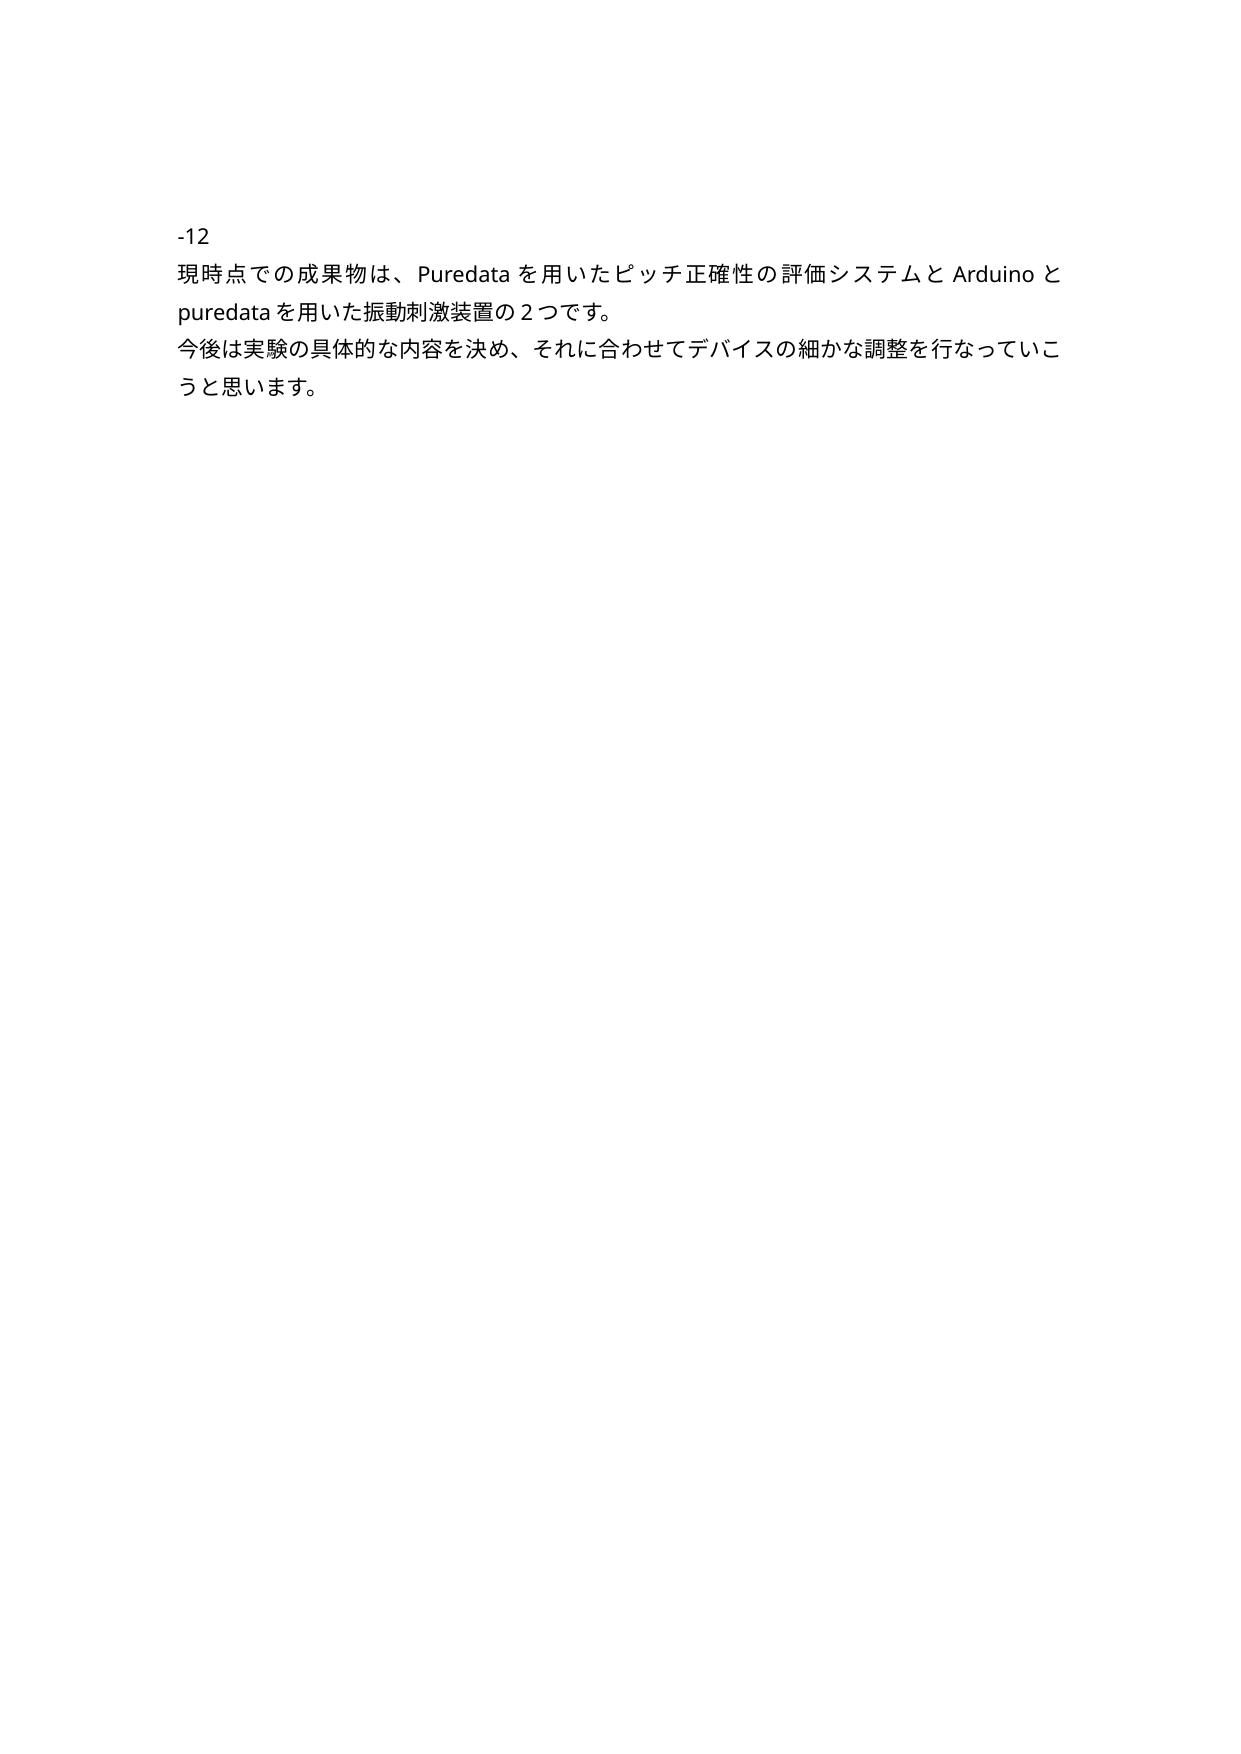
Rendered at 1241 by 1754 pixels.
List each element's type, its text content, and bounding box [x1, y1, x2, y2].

text -12 [177, 217, 1063, 254]
text 現時点での成果物は、Puredataを用いたピッチ正確性の評価システムとArduinoとpuredataを用いた振動刺激装置の2つです。 [177, 254, 1063, 329]
text 今後は実験の具体的な内容を決め、それに合わせてデバイスの細かな調整を行なっていこうと思います。 [177, 329, 1063, 404]
